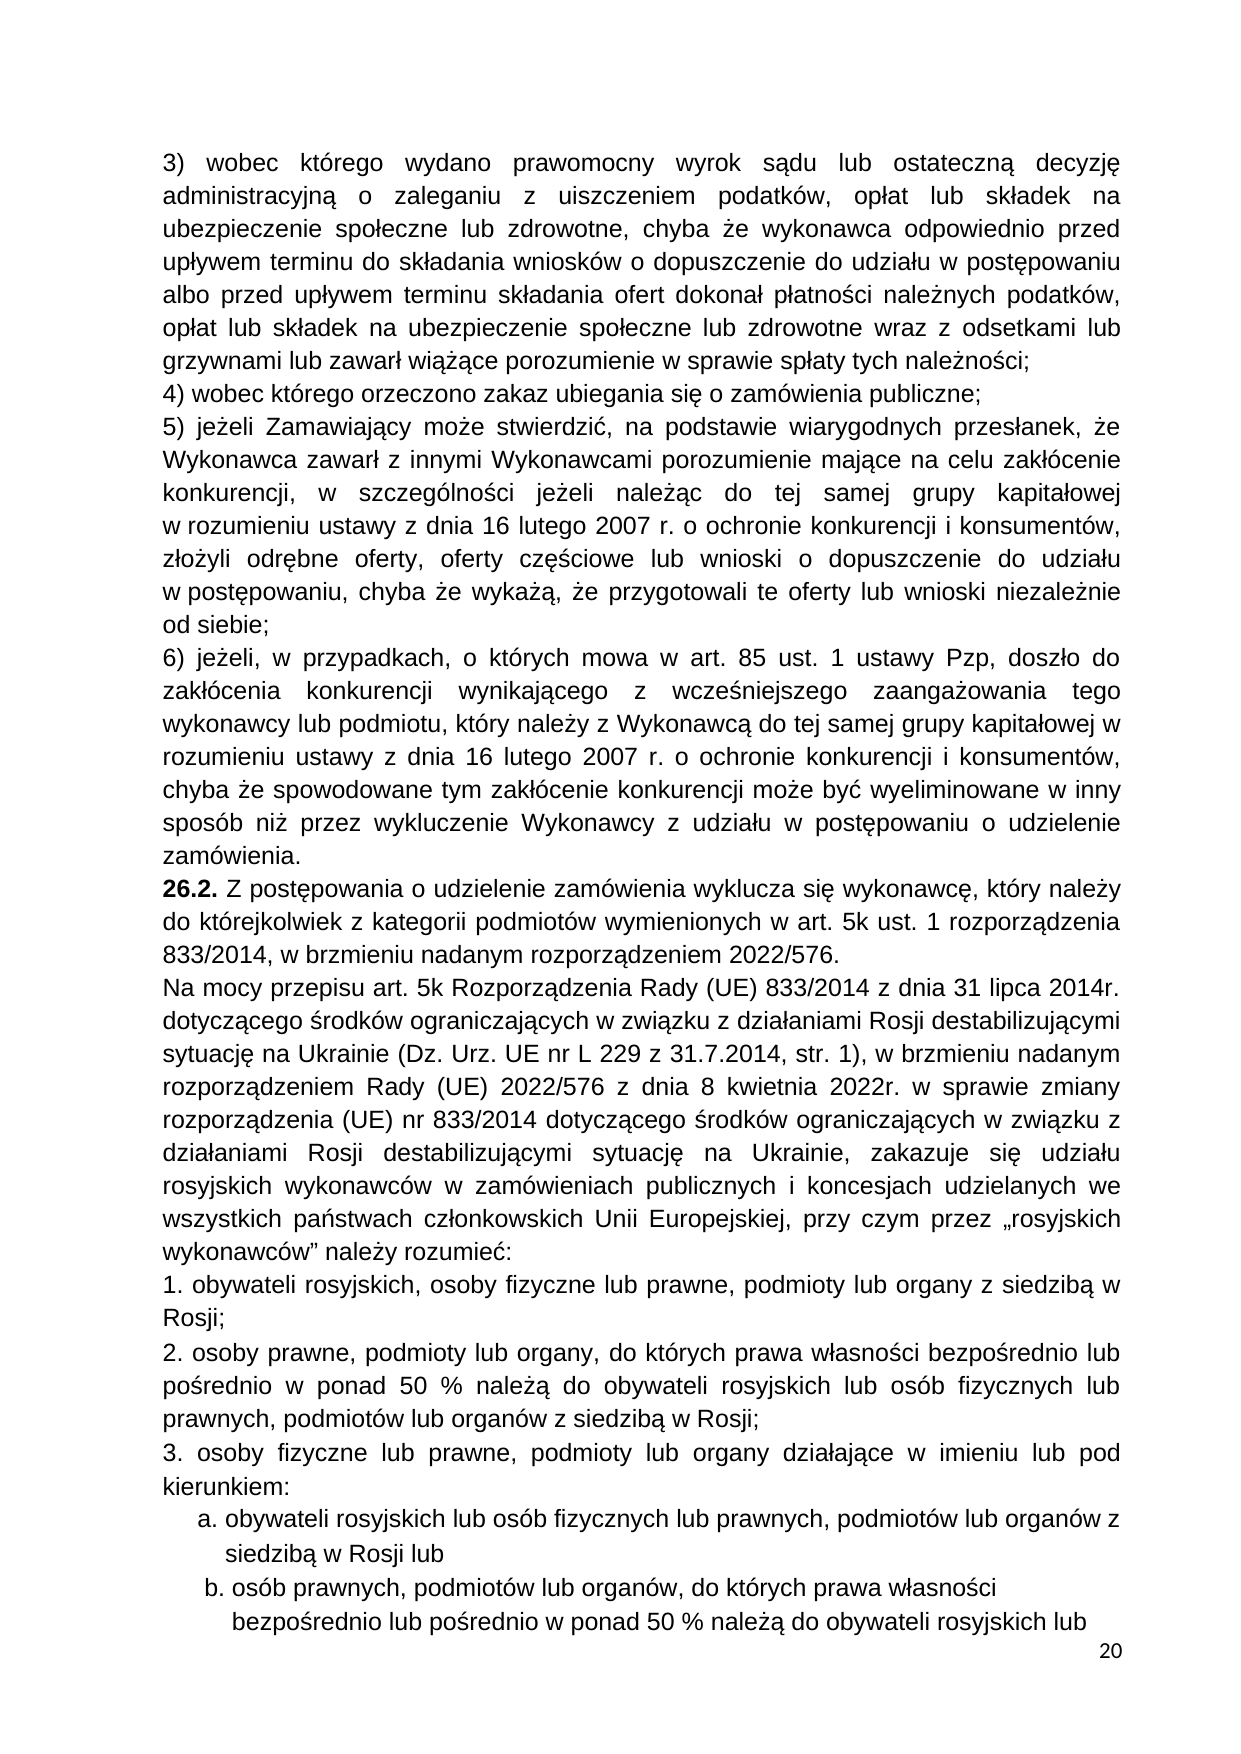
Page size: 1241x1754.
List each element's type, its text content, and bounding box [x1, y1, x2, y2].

text 6) jeżeli, w przypadkach, o których mowa w art. 85 ust. 1 ustawy Pzp, doszło do zakłócenia konkurencji wynikającego z wcześniejszego zaangażowania tego wykonawcy lub podmiotu, który należy z Wykonawcą do tej samej grupy kapitałowej w rozumieniu ustawy z dnia 16 lutego 2007 r. o ochronie konkurencji i konsumentów, chyba że spowodowane tym zakłócenie konkurencji może być wyeliminowane w inny sposób niż przez wykluczenie Wykonawcy z udziału w postępowaniu o udzielenie zamówienia. [162, 643, 1122, 870]
text 1. obywateli rosyjskich, osoby fizyczne lub prawne, podmioty lub organy z siedzibą w Rosji; [162, 1270, 1122, 1332]
text 26.2. Z postępowania o udzielenie zamówienia wyklucza się wykonawcę, który należy do którejkolwiek z kategorii podmiotów wymienionych w art. 5k ust. 1 rozporządzenia 833/2014, w brzmieniu nadanym rozporządzeniem 2022/576. [162, 874, 1122, 969]
text 2. osoby prawne, podmioty lub organy, do których prawa własności bezpośrednio lub pośrednio w ponad 50 % należą do obywateli rosyjskich lub osób fizycznych lub prawnych, podmiotów lub organów z siedzibą w Rosji; [162, 1338, 1122, 1433]
text Na mocy przepisu art. 5k Rozporządzenia Rady (UE) 833/2014 z dnia 31 lipca 2014r. dotyczącego środków ograniczających w związku z działaniami Rosji destabilizującymi sytuację na Ukrainie (Dz. Urz. UE nr L 229 z 31.7.2014, str. 1), w brzmieniu nadanym rozporządzeniem Rady (UE) 2022/576 z dnia 8 kwietnia 2022r. w sprawie zmiany rozporządzenia (UE) nr 833/2014 dotyczącego środków ograniczających w związku z działaniami Rosji destabilizującymi sytuację na Ukrainie, zakazuje się udziału rosyjskich wykonawców w zamówieniach publicznych i koncesjach udzielanych we wszystkich państwach członkowskich Unii Europejskiej, przy czym przez „rosyjskich wykonawców” należy rozumieć: [162, 973, 1122, 1266]
text 3. osoby fizyczne lub prawne, podmioty lub organy działające w imieniu lub pod kierunkiem: [162, 1438, 1122, 1500]
text 3) wobec którego wydano prawomocny wyrok sądu lub ostateczną decyzję administracyjną o zaleganiu z uiszczeniem podatków, opłat lub składek na ubezpieczenie społeczne lub zdrowotne, chyba że wykonawca odpowiednio przed upływem terminu do składania wniosków o dopuszczenie do udziału w postępowaniu albo przed upływem terminu składania ofert dokonał płatności należnych podatków, opłat lub składek na ubezpieczenie społeczne lub zdrowotne wraz z odsetkami lub grzywnami lub zawarł wiążące porozumienie w sprawie spłaty tych należności; [162, 148, 1122, 374]
text 4) wobec którego orzeczono zakaz ubiegania się o zamówienia publiczne; [162, 379, 1122, 408]
text bezpośrednio lub pośrednio w ponad 50 % należą do obywateli rosyjskich lub [162, 1606, 1122, 1635]
text a. obywateli rosyjskich lub osób fizycznych lub prawnych, podmiotów lub organów z [162, 1504, 1122, 1533]
text b. osób prawnych, podmiotów lub organów, do których prawa własności [162, 1573, 1122, 1602]
text siedzibą w Rosji lub [162, 1539, 1122, 1568]
text 5) jeżeli Zamawiający może stwierdzić, na podstawie wiarygodnych przesłanek, że Wykonawca zawarł z innymi Wykonawcami porozumienie mające na celu zakłócenie konkurencji, w szczególności jeżeli należąc do tej samej grupy kapitałowej w rozumieniu ustawy z dnia 16 lutego 2007 r. o ochronie konkurencji i konsumentów, złożyli odrębne oferty, oferty częściowe lub wnioski o dopuszczenie do udziału w postępowaniu, chyba że wykażą, że przygotowali te oferty lub wnioski niezależnie od siebie; [162, 412, 1122, 639]
